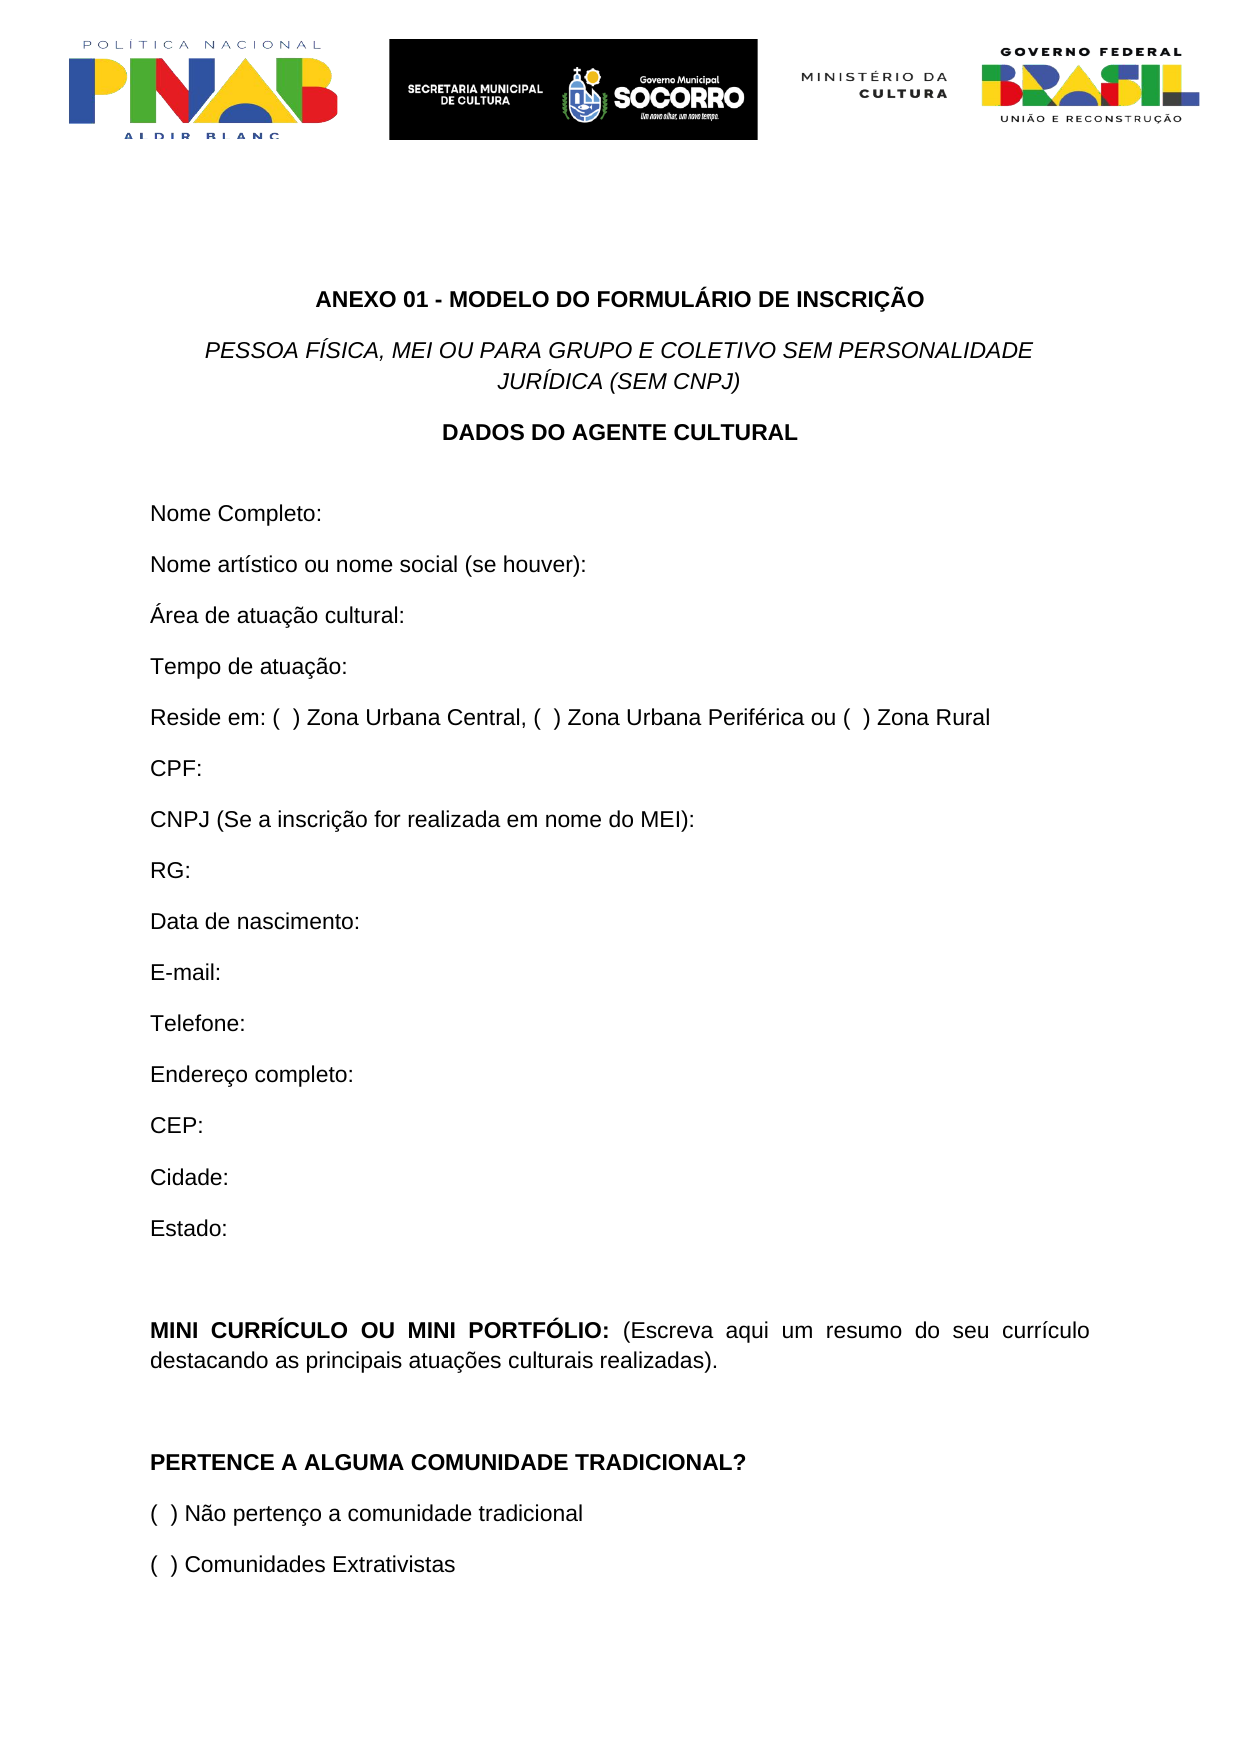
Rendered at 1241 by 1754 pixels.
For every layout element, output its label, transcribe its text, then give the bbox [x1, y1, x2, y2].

text Telefone: [150, 1010, 1090, 1037]
text ( ) Não pertenço a comunidade tradicional [150, 1500, 1090, 1526]
text ANEXO 01 - MODELO DO FORMULÁRIO DE INSCRIÇÃO [150, 286, 1090, 313]
text CEP: [150, 1112, 1090, 1139]
text Nome artístico ou nome social (se houver): [150, 551, 1090, 577]
text RG: [150, 857, 1090, 883]
text Estado: [150, 1214, 1090, 1241]
text PERTENCE A ALGUMA COMUNIDADE TRADICIONAL? [150, 1449, 1090, 1475]
text CPF: [150, 755, 1090, 781]
text Data de nascimento: [150, 908, 1090, 934]
text Nome Completo: [150, 470, 1090, 526]
text Endereço completo: [150, 1061, 1090, 1088]
text ( ) Comunidades Extrativistas [150, 1551, 1090, 1577]
text CNPJ (Se a inscrição for realizada em nome do MEI): [150, 806, 1090, 832]
picture [68, 39, 338, 139]
text Reside em: ( ) Zona Urbana Central, ( ) Zona Urbana Periférica ou ( ) Zona Rural [150, 704, 1090, 730]
picture [389, 39, 760, 141]
text MINI CURRÍCULO OU MINI PORTFÓLIO: (Escreva aqui um resumo do seu currículo destacando as principais atuações culturais realizadas). [150, 1317, 1090, 1373]
text Cidade: [150, 1163, 1090, 1190]
text PESSOA FÍSICA, MEI OU PARA GRUPO E COLETIVO SEM PERSONALIDADE JURÍDICA (SEM CNPJ) [150, 337, 1090, 394]
text Tempo de atuação: [150, 653, 1090, 679]
picture [801, 47, 1200, 124]
text DADOS DO AGENTE CULTURAL [150, 419, 1090, 445]
text Área de atuação cultural: [150, 602, 1090, 628]
text E-mail: [150, 959, 1090, 986]
